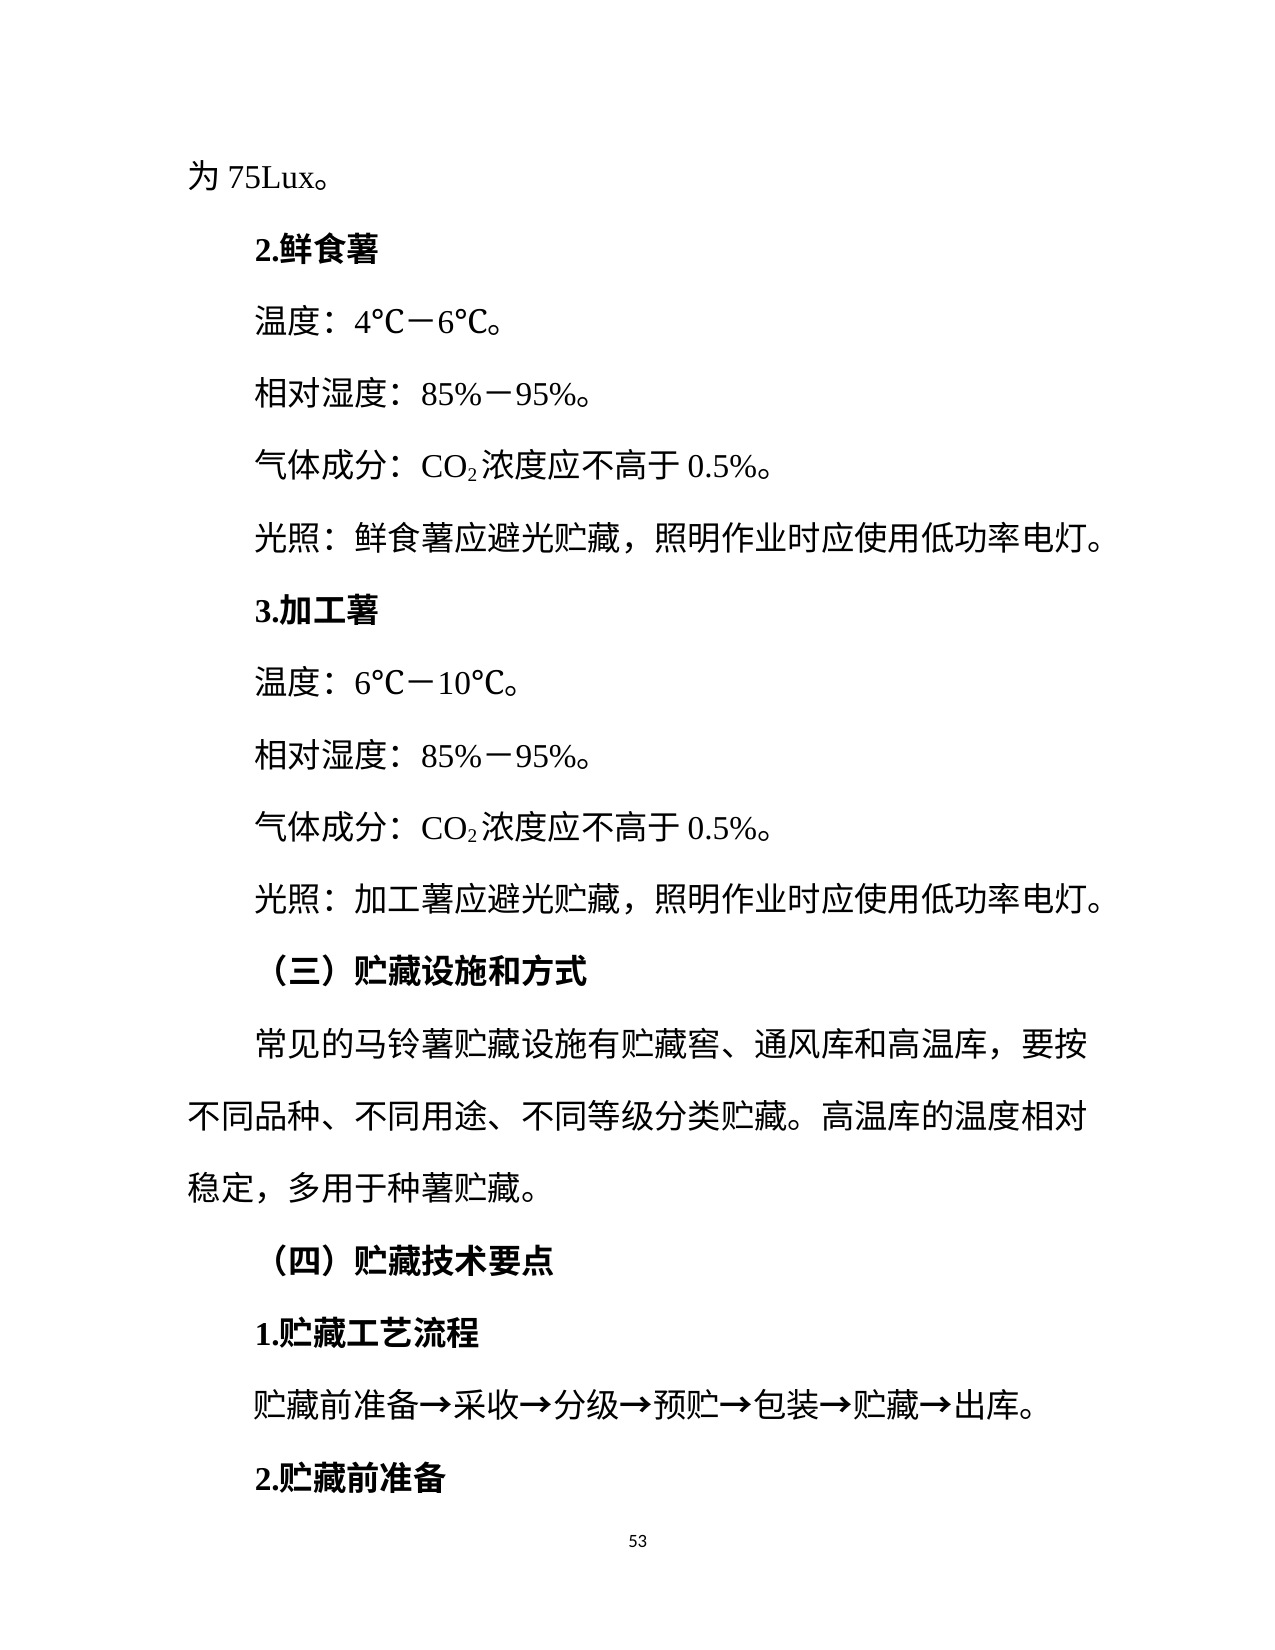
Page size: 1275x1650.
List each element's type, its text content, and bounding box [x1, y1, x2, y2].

text 2.贮藏前准备 [187, 1451, 1087, 1499]
text 光照：鲜食薯应避光贮藏，照明作业时应使用低功率电灯。 [187, 511, 1087, 560]
text 温度：4℃－6℃。 [187, 294, 1087, 343]
text 光照：加工薯应避光贮藏，照明作业时应使用低功率电灯。 [187, 873, 1087, 921]
text 贮藏前准备→采收→分级→预贮→包装→贮藏→出库。 [187, 1379, 1087, 1427]
text 3.加工薯 [187, 584, 1087, 632]
text 相对湿度：85%－95%。 [187, 728, 1087, 777]
text 常见的马铃薯贮藏设施有贮藏窖、通风库和高温库，要按不同品种、不同用途、不同等级分类贮藏。高温库的温度相对稳定，多用于种薯贮藏。 [187, 1017, 1087, 1210]
text （四）贮藏技术要点 [187, 1234, 1087, 1283]
text 气体成分：CO2浓度应不高于0.5%。 [187, 439, 1087, 487]
text 2.鲜食薯 [187, 222, 1087, 271]
text 气体成分：CO2浓度应不高于0.5%。 [187, 801, 1087, 849]
text （三）贮藏设施和方式 [187, 945, 1087, 993]
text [187, 150, 1087, 198]
text 相对湿度：85%－95%。 [187, 367, 1087, 415]
text 温度：6℃－10℃。 [187, 656, 1087, 704]
text 1.贮藏工艺流程 [187, 1307, 1087, 1355]
